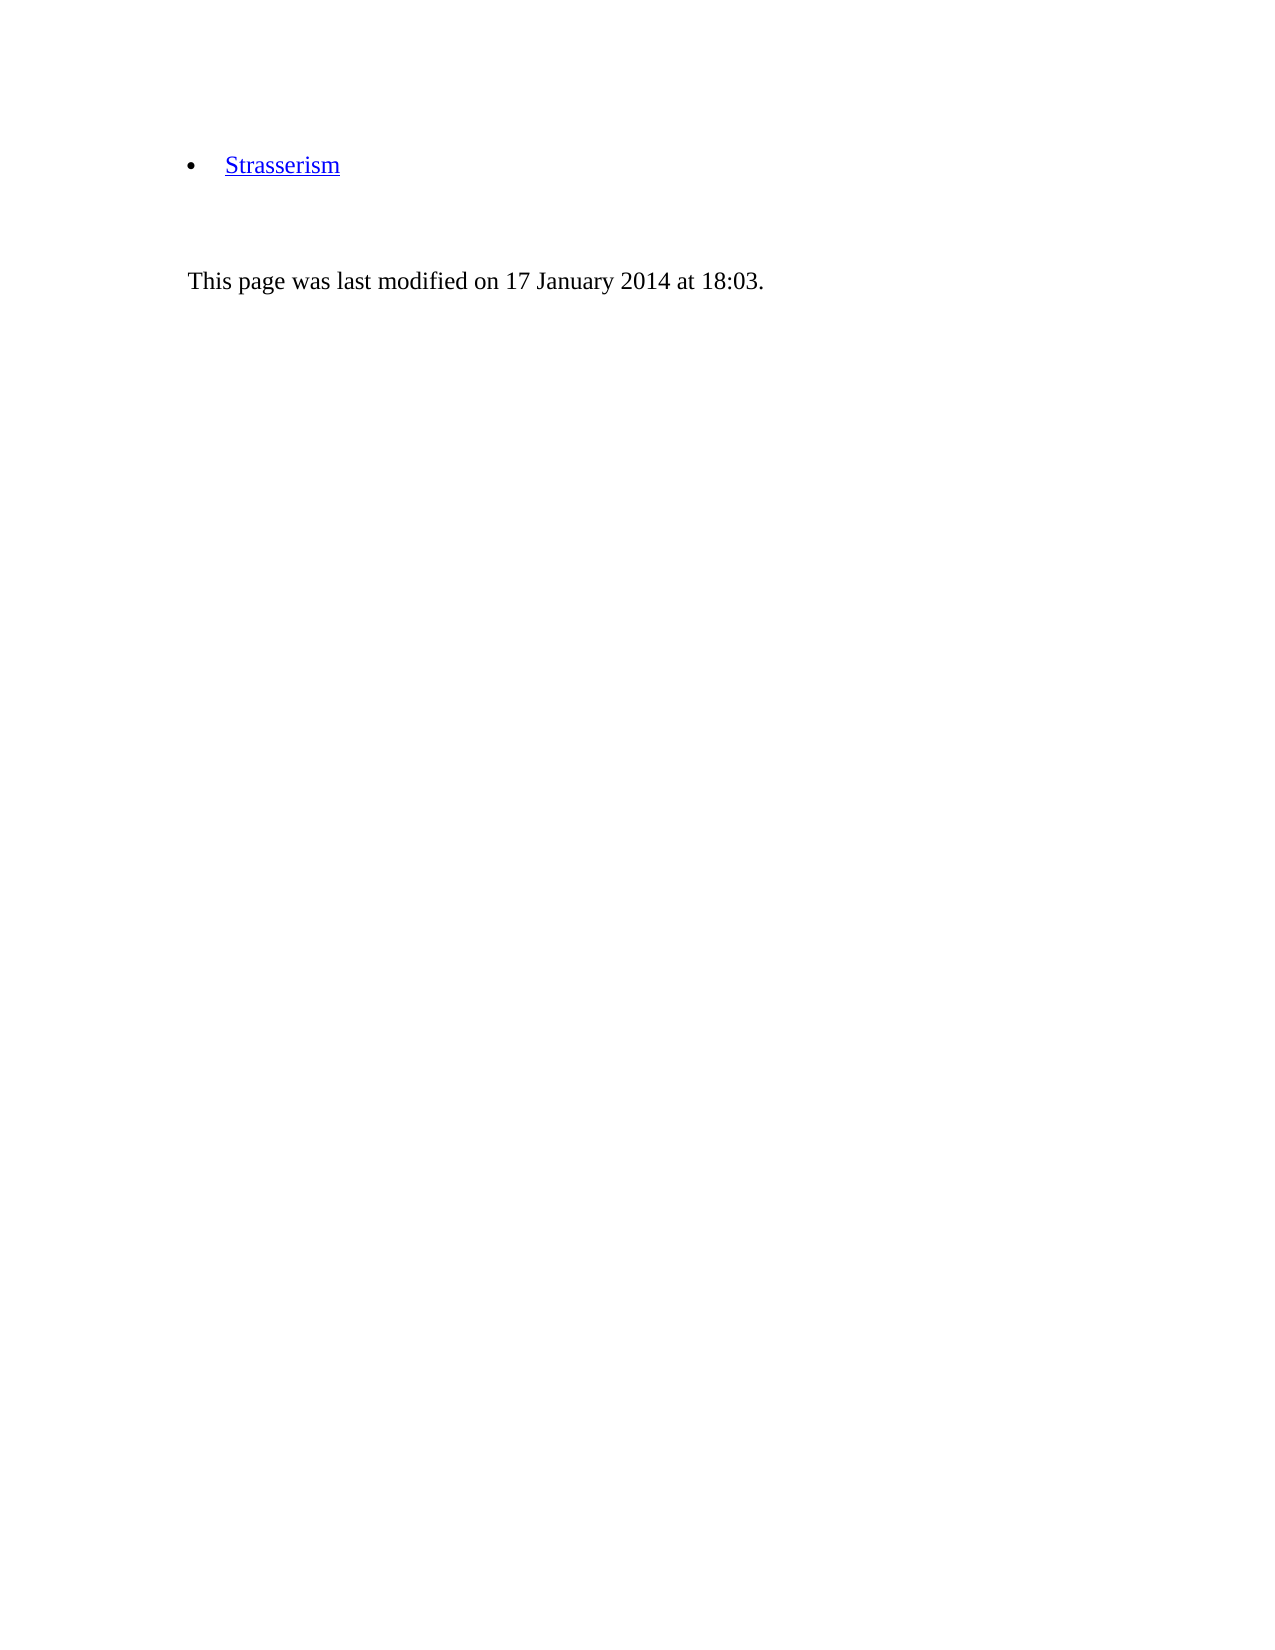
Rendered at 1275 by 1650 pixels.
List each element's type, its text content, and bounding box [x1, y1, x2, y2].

text This page was last modified on 17 January 2014 at 18:03. [187, 266, 1125, 294]
list Strasserism [187, 150, 1125, 179]
